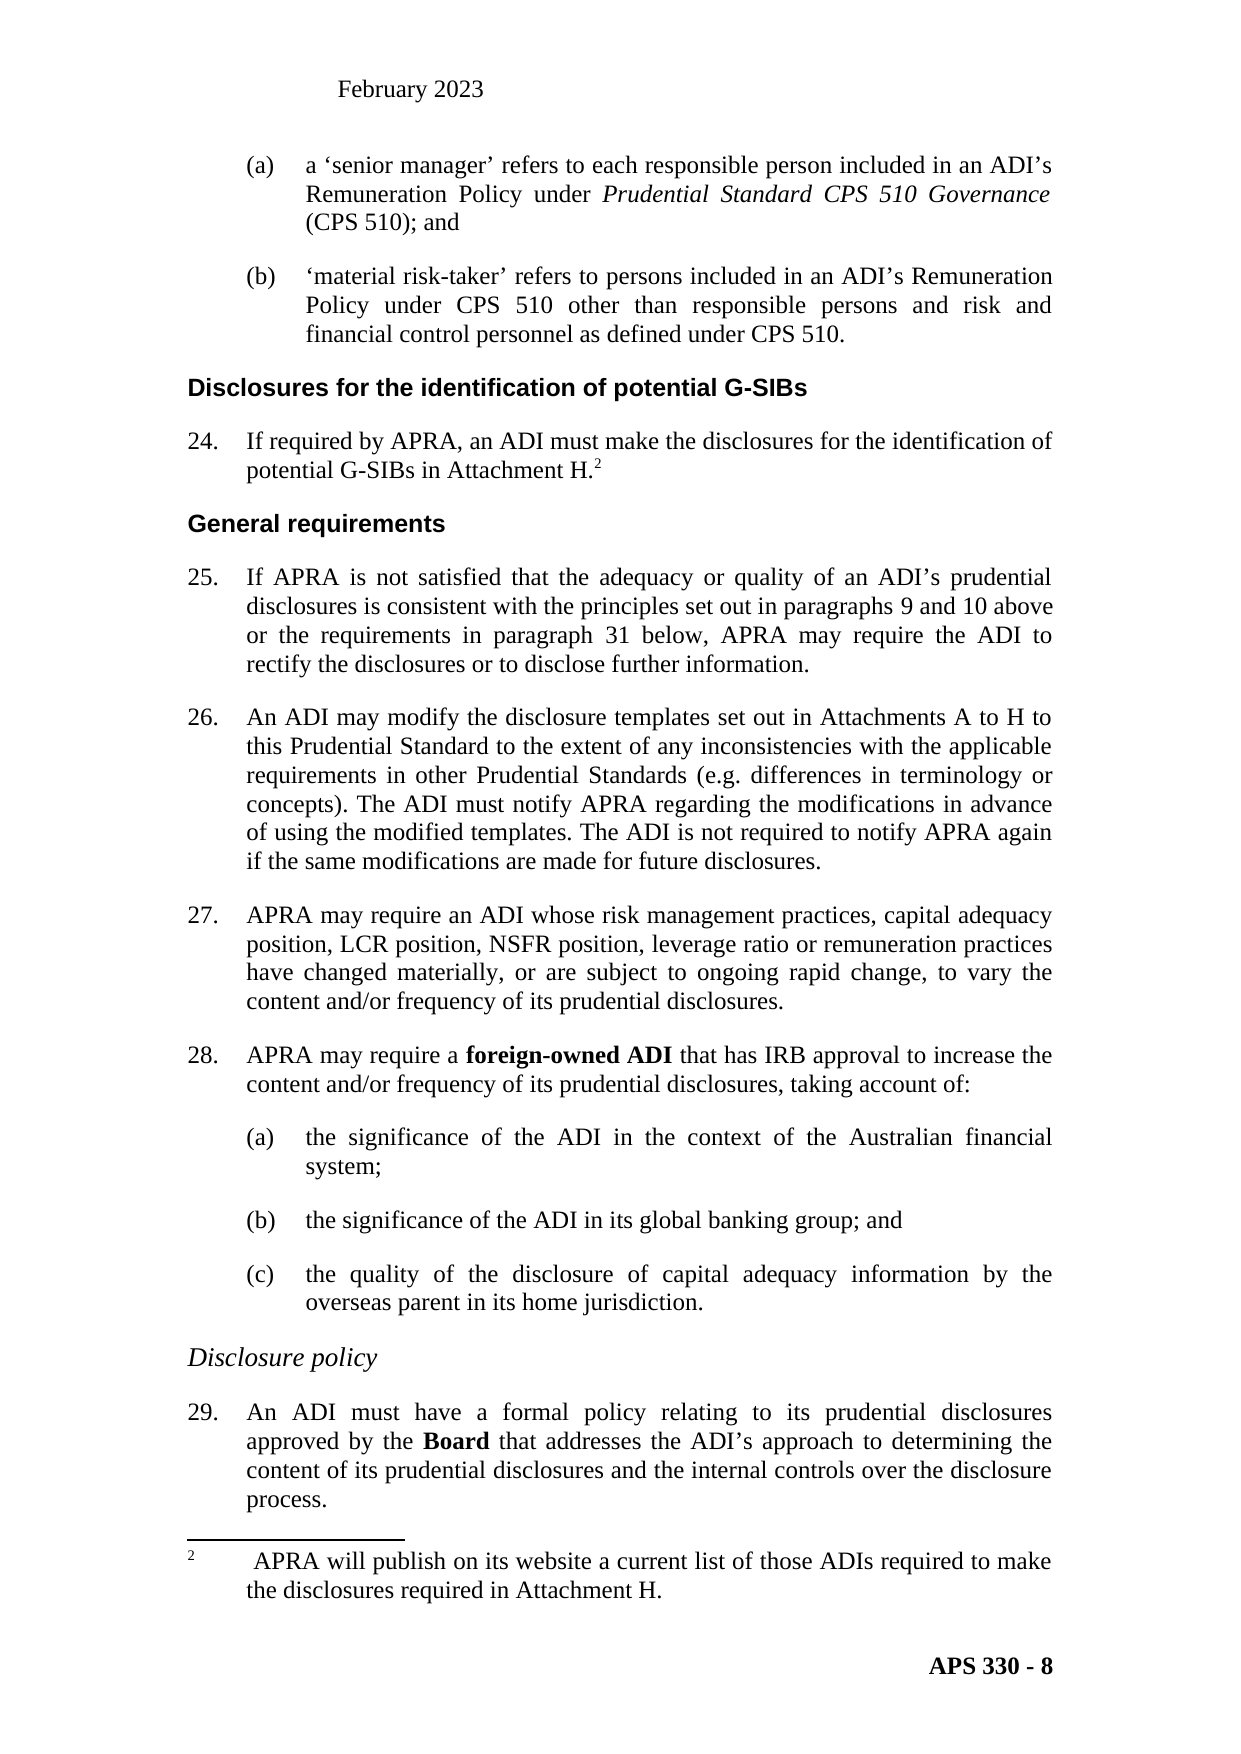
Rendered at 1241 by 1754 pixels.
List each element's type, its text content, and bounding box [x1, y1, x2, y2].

list ‘material risk-taker’ refers to persons included in an ADI’s Remuneration Policy under CPS 510 other than responsible persons and risk and financial control personnel as defined under CPS 510. [246, 261, 1053, 347]
subtitle Disclosures for the identification of potential G-SIBs [187, 372, 1053, 401]
text If APRA is not satisfied that the adequacy or quality of an ADI’s prudential disclosures is consistent with the principles set out in paragraphs 9 and 10 above or the requirements in paragraph 31 below, APRA may require the ADI to rectify the disclosures or to disclose further information. [187, 562, 1053, 677]
text APRA may require an ADI whose risk management practices, capital adequacy position, LCR position, NSFR position, leverage ratio or remuneration practices have changed materially, or are subject to ongoing rapid change, to vary the content and/or frequency of its prudential disclosures. [187, 900, 1053, 1015]
text APRA may require a foreign-owned ADI that has IRB approval to increase the content and/or frequency of its prudential disclosures, taking account of: [187, 1040, 1053, 1097]
list a ‘senior manager’ refers to each responsible person included in an ADI’s Remuneration Policy under Prudential Standard CPS 510 Governance (CPS 510); and [246, 150, 1053, 236]
text If required by APRA, an ADI must make the disclosures for the identification of potential G-SIBs in Attachment H. [187, 426, 1053, 484]
text Disclosure policy [187, 1341, 1053, 1372]
text An ADI must have a formal policy relating to its prudential disclosures approved by the Board that addresses the ADI’s approach to determining the content of its prudential disclosures and the internal controls over the disclosure process. [187, 1397, 1053, 1512]
list the significance of the ADI in its global banking group; and [246, 1205, 1053, 1234]
list the quality of the disclosure of capital adequacy information by the overseas parent in its home jurisdiction. [246, 1259, 1053, 1316]
list the significance of the ADI in the context of the Australian financial system; [246, 1122, 1053, 1180]
subtitle General requirements [187, 509, 1053, 537]
text An ADI may modify the disclosure templates set out in Attachments A to H to this Prudential Standard to the extent of any inconsistencies with the applicable requirements in other Prudential Standards (e.g. differences in terminology or concepts). The ADI must notify APRA regarding the modifications in advance of using the modified templates. The ADI is not required to notify APRA again if the same modifications are made for future disclosures. [187, 702, 1053, 875]
